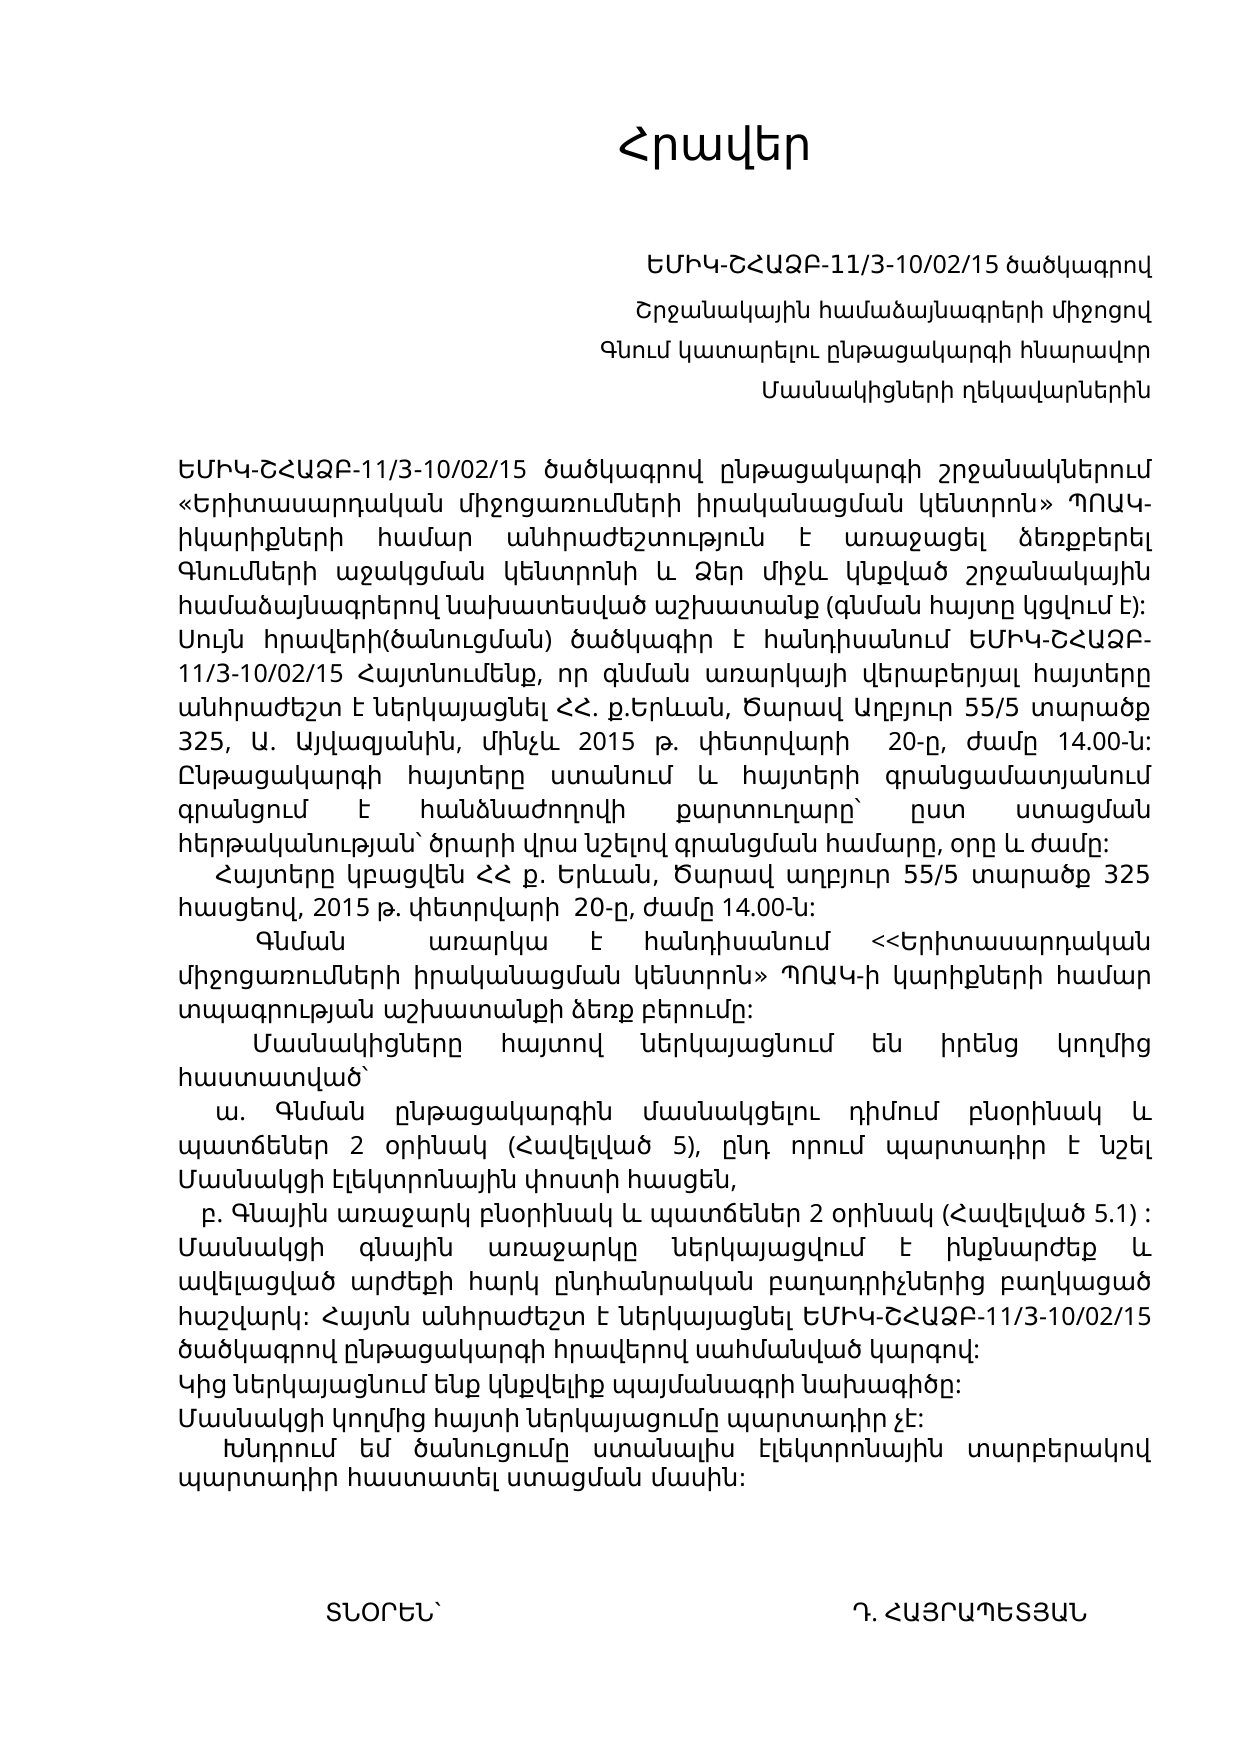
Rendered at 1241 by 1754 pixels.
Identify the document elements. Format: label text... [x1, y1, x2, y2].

text Հրավեր [177, 118, 1152, 171]
text Խնդրում եմ ծանուցումը ստանալիս էլեկտրոնային տարբերակով պարտադիր հաստատել ստացման մասին: [177, 1434, 1152, 1493]
text Շրջանակային համաձայնագրերի միջոցով [251, 297, 1152, 324]
text Մասնակիցները հայտով ներկայացնում են իրենց կողմից հաստատված՝ [177, 1026, 1152, 1094]
text Գնման առարկա է հանդիսանում <<Երիտասարդական միջոցառումների իրականացման կենտրոն» ՊՈԱԿ-ի կարիքների համար տպագրության աշխատանքի ձեռք բերումը: [177, 923, 1152, 1026]
text բ. Գնային առաջարկ բնօրինակ և պատճեներ 2 օրինակ (Հավելված 5.1) : Մասնակցի գնային առաջարկը ներկայացվում է ինքնարժեք և ավելացված արժեքի հարկ ընդհանրական բաղադրիչներից բաղկացած հաշվարկ: Հայտն անհրաժեշտ է ներկայացնել ԵՄԻԿ-ՇՀԱՁԲ-11/3-10/02/15 ծածկագրով ընթացակարգի հրավերով սահմանված կարգով: [177, 1196, 1152, 1366]
text Մասնակիցների ղեկավարներին [177, 377, 1152, 404]
text ա. Գնման ընթացակարգին մասնակցելու դիմում բնօրինակ և պատճեներ 2 օրինակ (Հավելված 5), ընդ որում պարտադիր է նշել Մասնակցի էլեկտրոնային փոստի հասցեն, [177, 1094, 1152, 1196]
text Գնում կատարելու ընթացակարգի հնարավոր [177, 337, 1152, 364]
text ԵՄԻԿ-ՇՀԱՁԲ-11/3-10/02/15 ծածկագրով ընթացակարգի շրջանակներում «Երիտասարդական միջոցառումների իրականացման կենտրոն» ՊՈԱԿ-իկարիքների համար անհրաժեշտություն է առաջացել ձեռքբերել Գնումների աջակցման կենտրոնի և Ձեր միջև կնքված շրջանակային համաձայնագրերով նախատեսված աշխատանք (գնման հայտը կցվում է): [177, 451, 1152, 622]
text Կից ներկայացնում ենք կնքվելիք պայմանագրի նախագիծը: [177, 1366, 1152, 1400]
text Մասնակցի կողմից հայտի ներկայացումը պարտադիր չէ: [177, 1400, 1152, 1434]
text Հայտերը կբացվեն ՀՀ ք. Երևան, Ծարավ աղբյուր 55/5 տարածք 325 հասցեով, 2015 թ. փետրվարի 20-ը, ժամը 14.00-ն: [177, 860, 1152, 923]
text ԵՄԻԿ-ՇՀԱՁԲ-11/3-10/02/15 ծածկագրով [177, 246, 1152, 280]
text Սույն հրավերի(ծանուցման) ծածկագիր է հանդիսանում ԵՄԻԿ-ՇՀԱՁԲ-11/3-10/02/15 Հայտնումենք, որ գնման առարկայի վերաբերյալ հայտերը անհրաժեշտ է ներկայացնել ՀՀ. ք.Երևան, Ծարավ Աղբյուր 55/5 տարածք 325, Ա. Այվազյանին, մինչև 2015 թ. փետրվարի 20-ը, ժամը 14.00-ն: Ընթացակարգի հայտերը ստանում և հայտերի գրանցամատյանում գրանցում է հանձնաժողովի քարտուղարը՝ ըստ ստացման հերթականության՝ ծրարի վրա նշելով գրանցման համարը, օրը և ժամը: [177, 622, 1152, 860]
text ՏՆՕՐԵՆ` Դ. ՀԱՅՐԱՊԵՏՅԱՆ [251, 1595, 1152, 1629]
